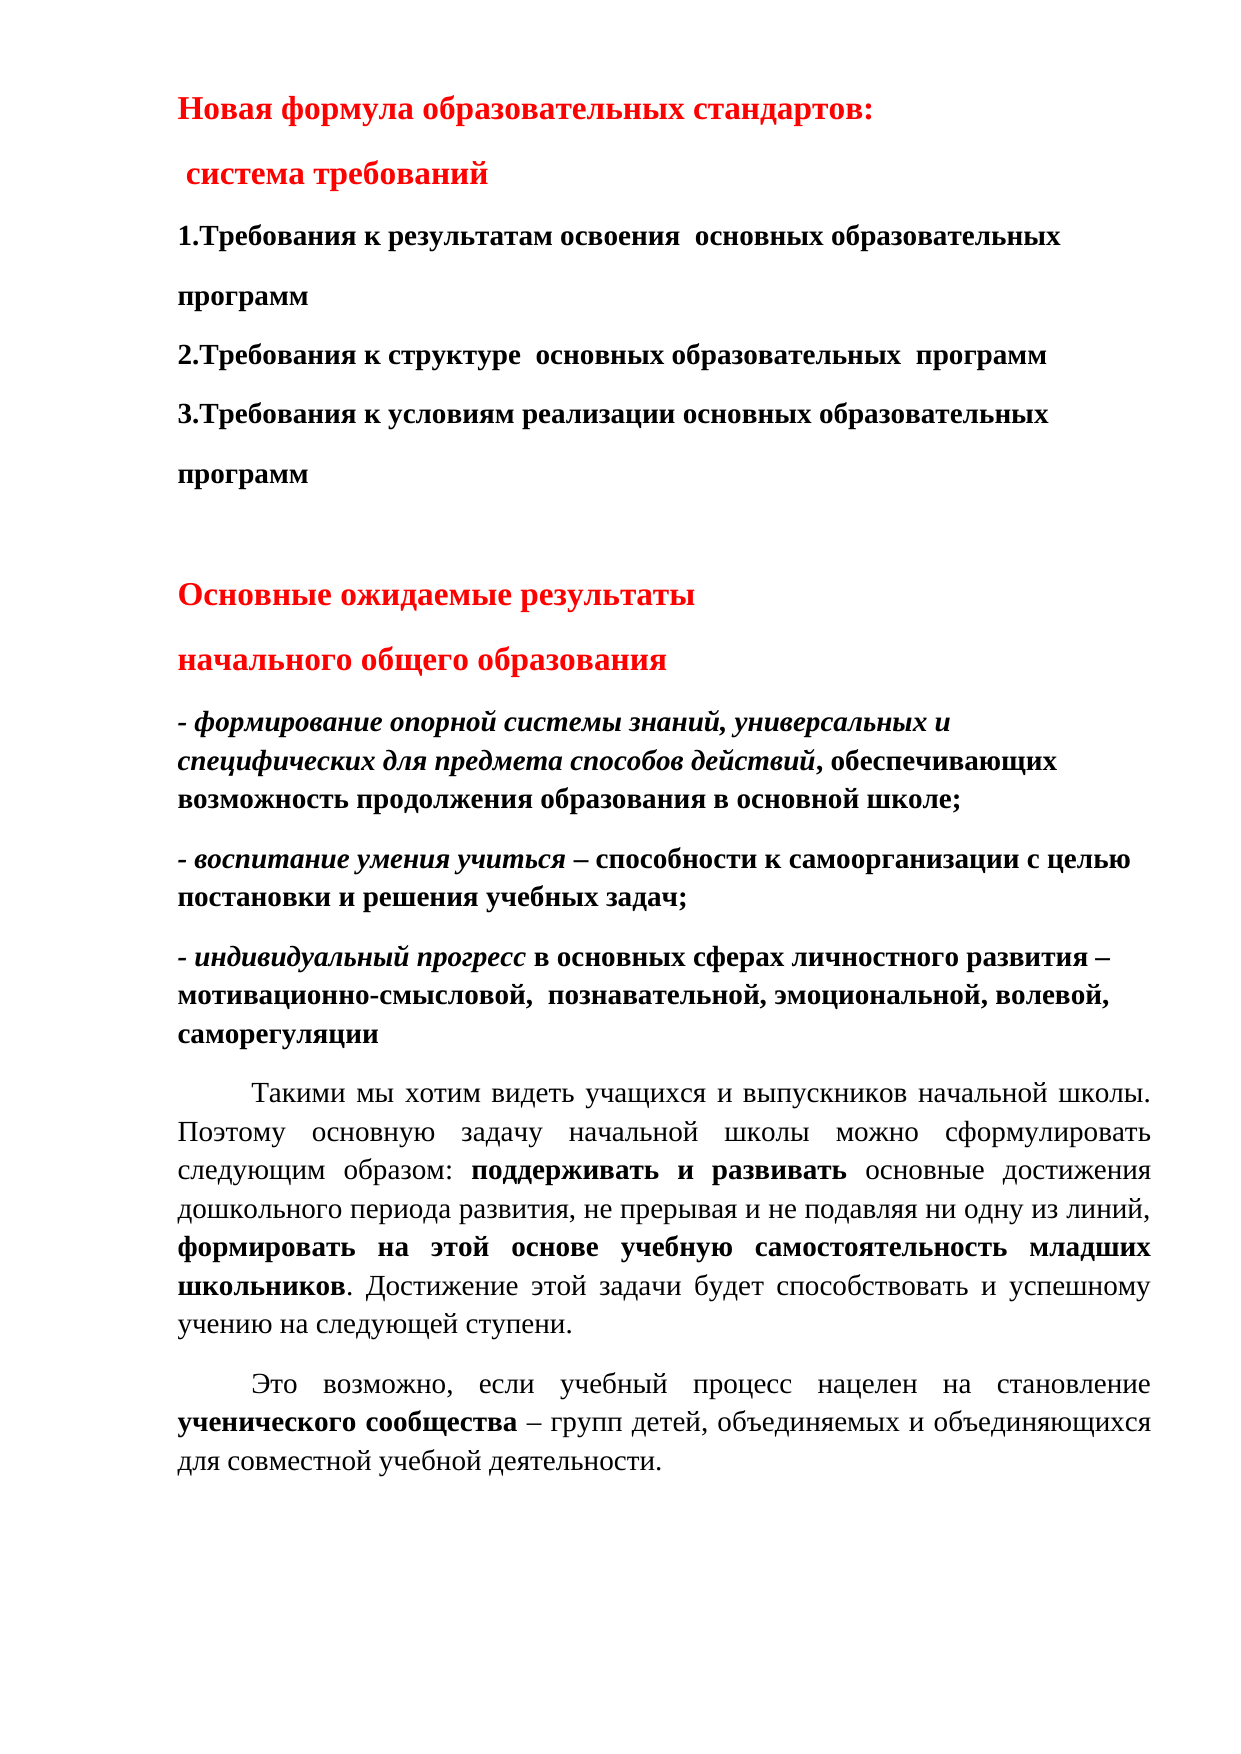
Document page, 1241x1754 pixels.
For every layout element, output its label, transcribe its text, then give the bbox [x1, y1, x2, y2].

text - воспитание умения учиться – способности к самоорганизации с целью постановки и решения учебных задач; [177, 841, 1152, 913]
text 3.Требования к условиям реализации основных образовательных [177, 397, 1152, 430]
text программ [177, 456, 1152, 489]
text - формирование опорной системы знаний, универсальных и специфических для предмета способов действий, обеспечивающих возможность продолжения образования в основной школе; [177, 704, 1152, 815]
text Это возможно, если учебный процесс нацелен на становление ученического сообщества – групп детей, объединяемых и объединяющихся для совместной учебной деятельности. [177, 1366, 1152, 1477]
text Основные ожидаемые результаты [177, 575, 1152, 613]
text 1.Требования к результатам освоения основных образовательных [177, 218, 1152, 252]
text система требований [177, 153, 1152, 192]
text программ [177, 278, 1152, 311]
text Такими мы хотим видеть учащихся и выпускников начальной школы. Поэтому основную задачу начальной школы можно сформулировать следующим образом: поддерживать и развивать основные достижения дошкольного периода развития, не прерывая и не подавляя ни одну из линий, формировать на этой основе учебную самостоятельность младших школьников. Достижение этой задачи будет способствовать и успешному учению на следующей ступени. [177, 1075, 1152, 1340]
text - индивидуальный прогресс в основных сферах личностного развития – мотивационно-смысловой, познавательной, эмоциональной, волевой, саморегуляции [177, 939, 1152, 1049]
text 2.Требования к структуре основных образовательных программ [177, 337, 1152, 371]
text Новая формула образовательных стандартов: [177, 89, 1152, 127]
text начального общего образования [177, 639, 1152, 678]
